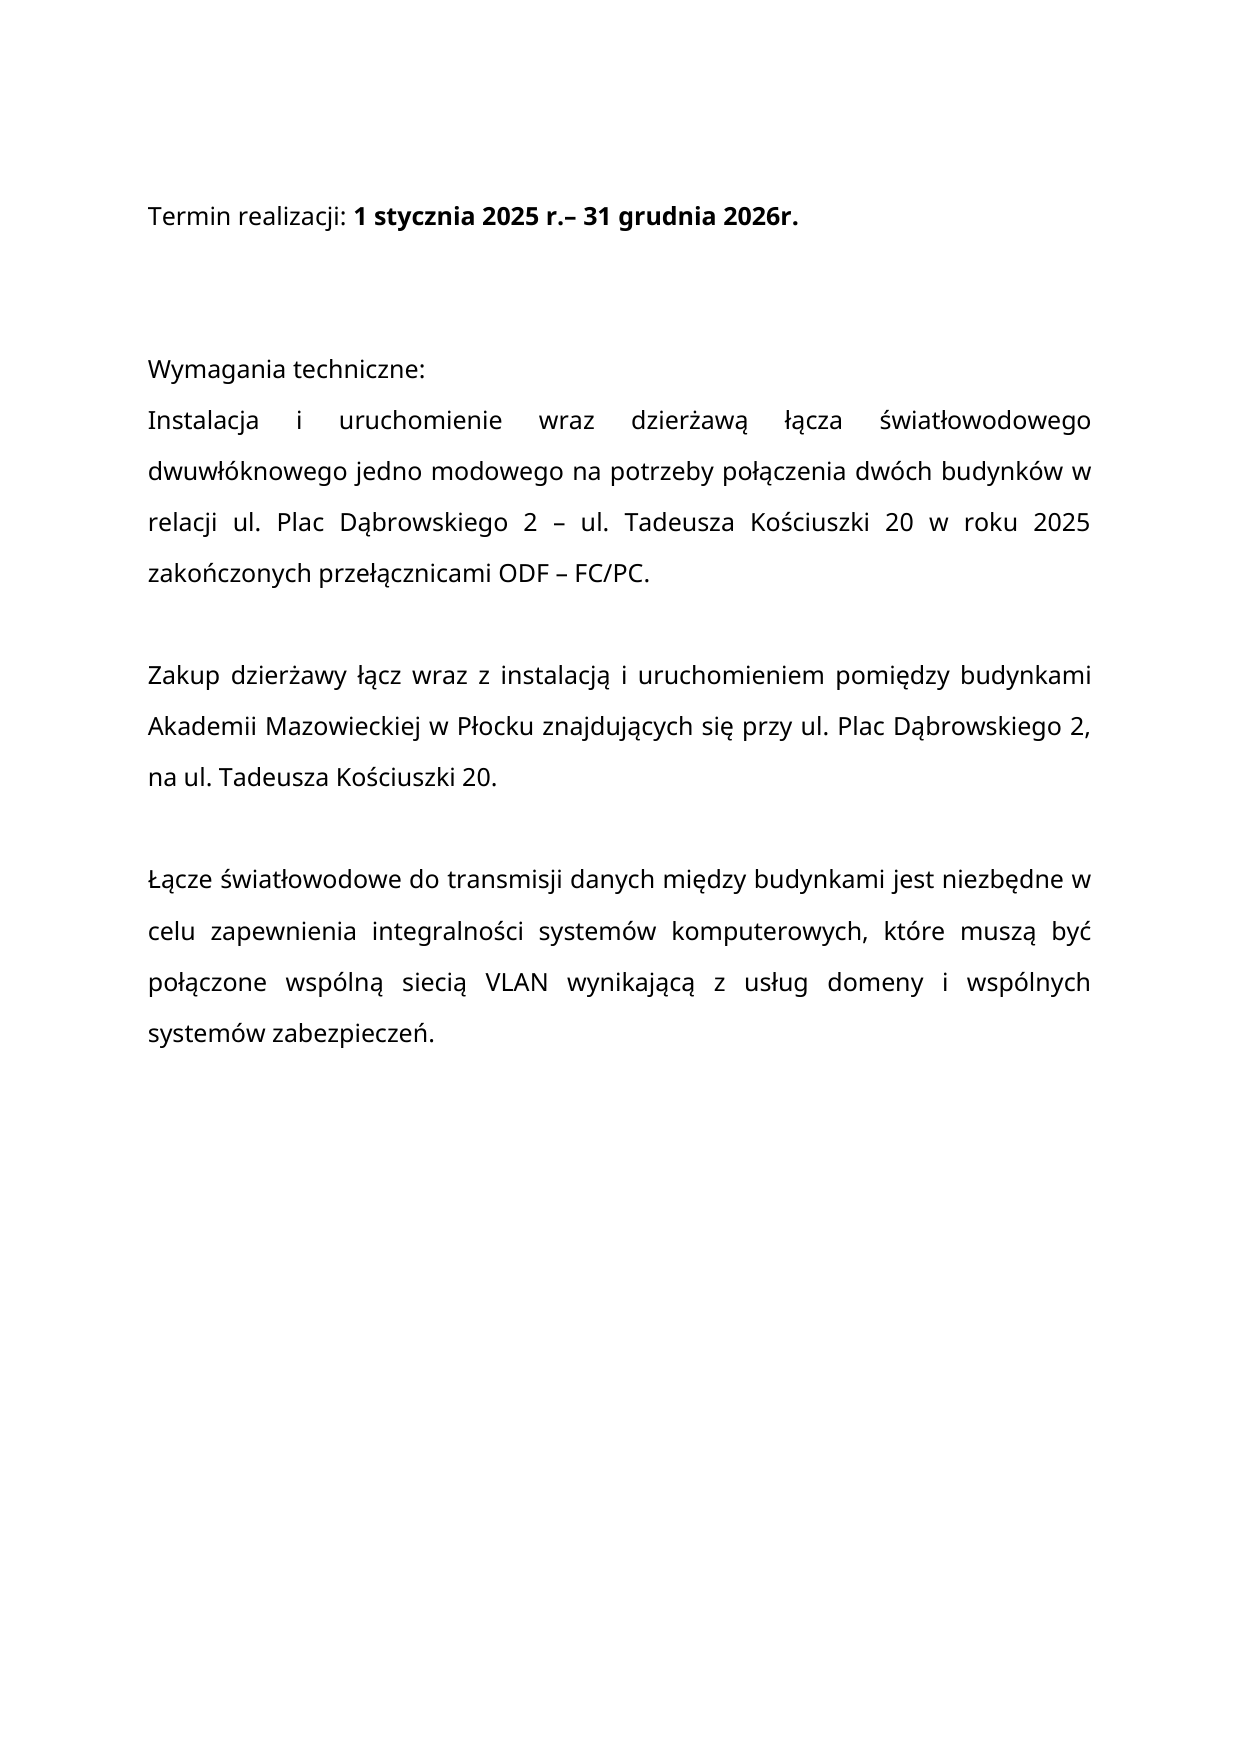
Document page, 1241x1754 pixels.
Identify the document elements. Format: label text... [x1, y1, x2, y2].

text Zakup dzierżawy łącz wraz z instalacją i uruchomieniem pomiędzy budynkami Akademii Mazowieckiej w Płocku znajdujących się przy ul. Plac Dąbrowskiego 2, na ul. Tadeusza Kościuszki 20. [148, 658, 1093, 794]
text Termin realizacji: 1 stycznia 2025 r.– 31 grudnia 2026r. [148, 199, 1093, 233]
text Wymagania techniczne: [148, 352, 1093, 386]
text Instalacja i uruchomienie wraz dzierżawą łącza światłowodowego dwuwłóknowego jedno modowego na potrzeby połączenia dwóch budynków w relacji ul. Plac Dąbrowskiego 2 – ul. Tadeusza Kościuszki 20 w roku 2025 zakończonych przełącznicami ODF – FC/PC. [148, 403, 1093, 590]
text Łącze światłowodowe do transmisji danych między budynkami jest niezbędne w celu zapewnienia integralności systemów komputerowych, które muszą być połączone wspólną siecią VLAN wynikającą z usług domeny i wspólnych systemów zabezpieczeń. [148, 862, 1093, 1049]
